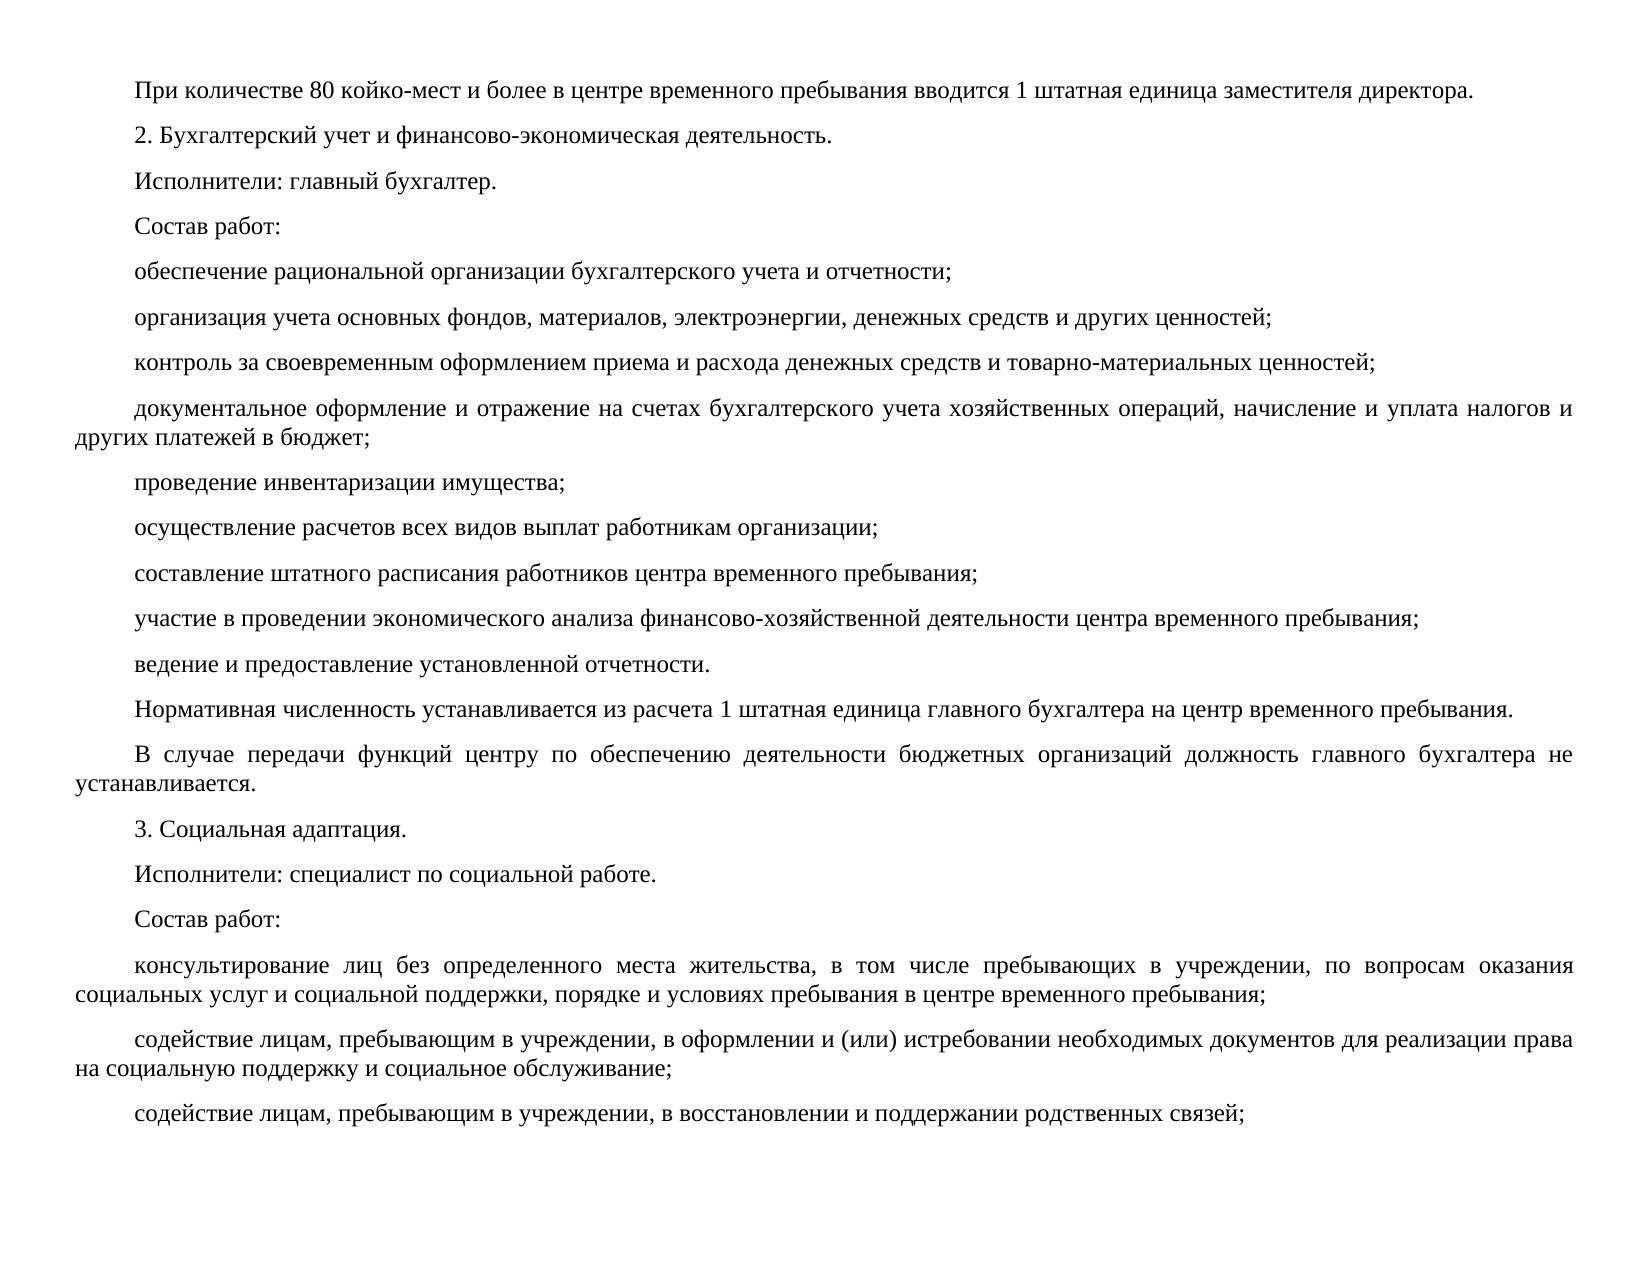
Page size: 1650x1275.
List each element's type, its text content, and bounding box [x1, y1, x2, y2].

text проведение инвентаризации имущества; [75, 467, 1575, 496]
text содействие лицам, пребывающим в учреждении, в восстановлении и поддержании родственных связей; [75, 1098, 1575, 1127]
text Нормативная численность устанавливается из расчета 1 штатная единица главного бухгалтера на центр временного пребывания. [75, 694, 1575, 723]
text Исполнители: специалист по социальной работе. [75, 859, 1575, 888]
text составление штатного расписания работников центра временного пребывания; [75, 558, 1575, 587]
text 3. Социальная адаптация. [75, 814, 1575, 842]
text В случае передачи функций центру по обеспечению деятельности бюджетных организаций должность главного бухгалтера не устанавливается. [75, 739, 1575, 797]
text консультирование лиц без определенного места жительства, в том числе пребывающих в учреждении, по вопросам оказания социальных услуг и социальной поддержки, порядке и условиях пребывания в центре временного пребывания; [75, 950, 1575, 1007]
text контроль за своевременным оформлением приема и расхода денежных средств и товарно-материальных ценностей; [75, 347, 1575, 376]
text документальное оформление и отражение на счетах бухгалтерского учета хозяйственных операций, начисление и уплата налогов и других платежей в бюджет; [75, 393, 1575, 450]
text обеспечение рациональной организации бухгалтерского учета и отчетности; [75, 257, 1575, 285]
text Исполнители: главный бухгалтер. [75, 166, 1575, 194]
text Состав работ: [75, 211, 1575, 240]
text 2. Бухгалтерский учет и финансово-экономическая деятельность. [75, 120, 1575, 149]
text содействие лицам, пребывающим в учреждении, в оформлении и (или) истребовании необходимых документов для реализации права на социальную поддержку и социальное обслуживание; [75, 1024, 1575, 1082]
text Состав работ: [75, 904, 1575, 933]
text ведение и предоставление установленной отчетности. [75, 649, 1575, 677]
text При количестве 80 койко-мест и более в центре временного пребывания вводится 1 штатная единица заместителя директора. [75, 75, 1575, 104]
text организация учета основных фондов, материалов, электроэнергии, денежных средств и других ценностей; [75, 302, 1575, 331]
text участие в проведении экономического анализа финансово-хозяйственной деятельности центра временного пребывания; [75, 603, 1575, 632]
text осуществление расчетов всех видов выплат работникам организации; [75, 512, 1575, 541]
